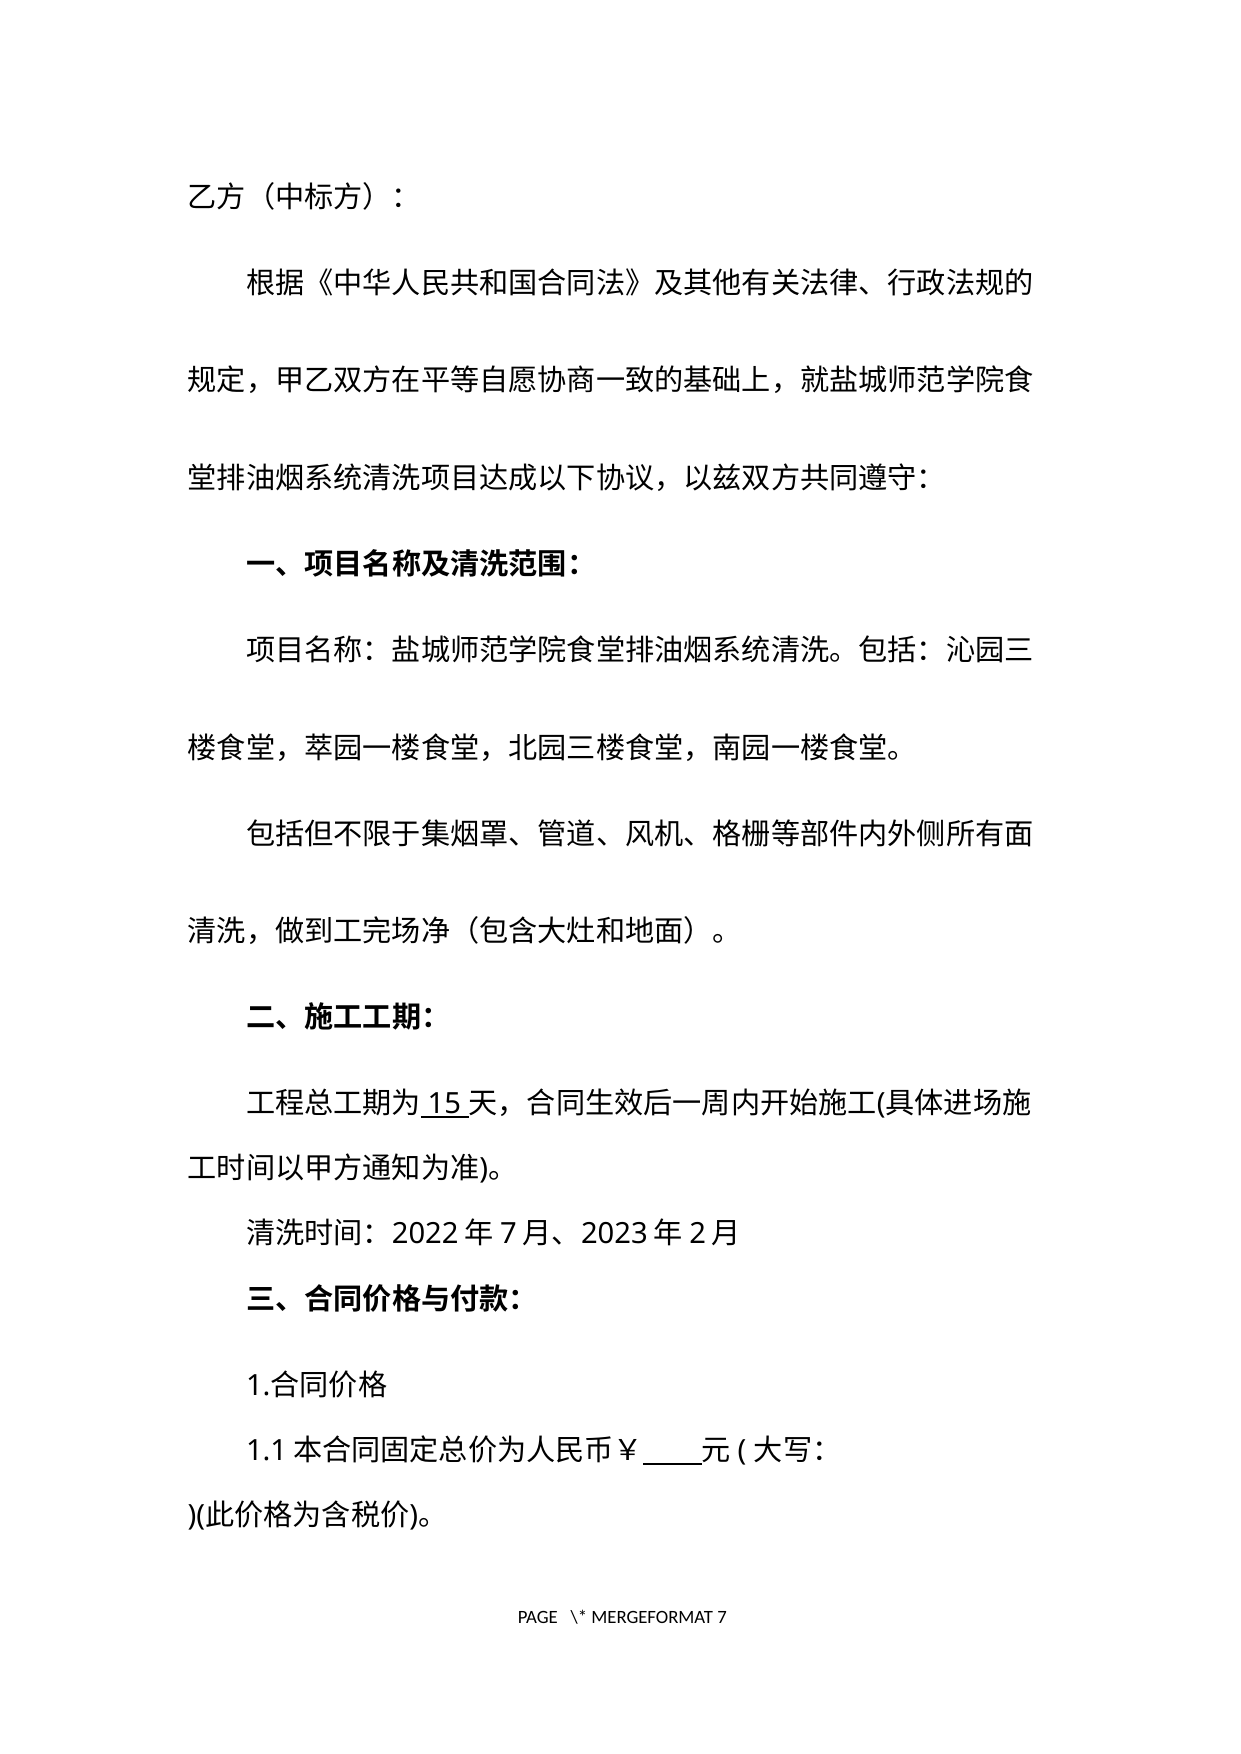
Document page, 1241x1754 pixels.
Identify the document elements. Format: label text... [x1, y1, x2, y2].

text 工程总工期为 15 天，合同生效后一周内开始施工(具体进场施工时间以甲方通知为准)。 [187, 1069, 1053, 1199]
text 清洗时间：2022年 7月、2023年 2月 [187, 1199, 1053, 1264]
text 一、项目名称及清洗范围： [187, 529, 1053, 594]
text 乙方（中标方）： [187, 162, 1053, 227]
text 根据《中华人民共和国合同法》及其他有关法律、行政法规的规定，甲乙双方在平等自愿协商一致的基础上，就盐城师范学院食堂排油烟系统清洗项目达成以下协议，以兹双方共同遵守： [187, 248, 1053, 508]
text 包括但不限于集烟罩、管道、风机、格栅等部件内外侧所有面清洗，做到工完场净（包含大灶和地面）。 [187, 799, 1053, 962]
text 1.1本合同固定总价为人民币￥ 元 ( 大写： )(此价格为含税价)。 [187, 1415, 1053, 1545]
text 项目名称：盐城师范学院食堂排油烟系统清洗。包括：沁园三楼食堂，萃园一楼食堂，北园三楼食堂，南园一楼食堂。 [187, 615, 1053, 778]
text 三、合同价格与付款： [187, 1264, 1053, 1329]
text 1.合同价格 [187, 1350, 1053, 1415]
text 二、施工工期： [187, 983, 1053, 1048]
